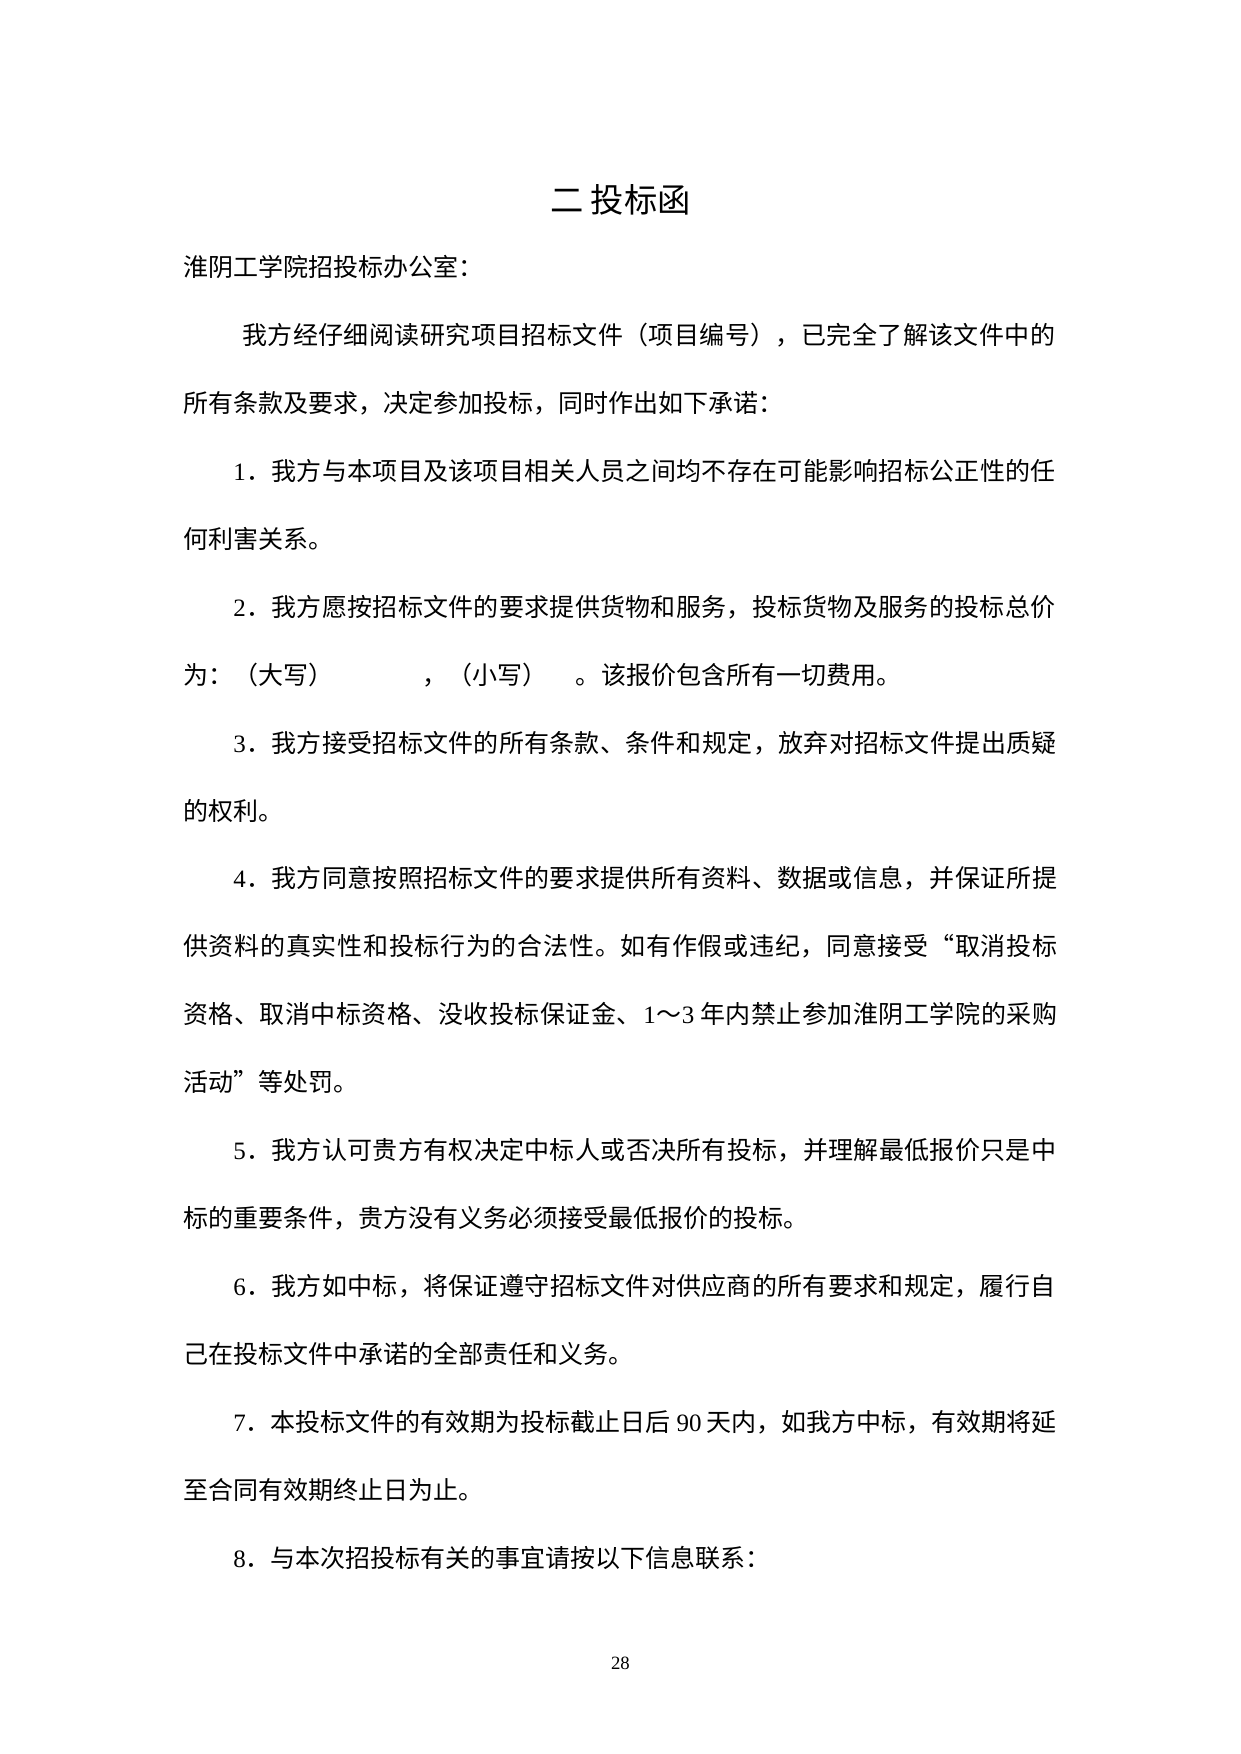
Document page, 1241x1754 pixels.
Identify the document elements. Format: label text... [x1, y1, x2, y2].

text 4．我方同意按照招标文件的要求提供所有资料、数据或信息，并保证所提供资料的真实性和投标行为的合法性。如有作假或违纪，同意接受“取消投标资格、取消中标资格、没收投标保证金、1～3年内禁止参加淮阴工学院的采购活动”等处罚。 [183, 843, 1057, 1115]
text 1．我方与本项目及该项目相关人员之间均不存在可能影响招标公正性的任何利害关系。 [183, 436, 1057, 571]
text 5．我方认可贵方有权决定中标人或否决所有投标，并理解最低报价只是中标的重要条件，贵方没有义务必须接受最低报价的投标。 [183, 1115, 1057, 1251]
text 6．我方如中标，将保证遵守招标文件对供应商的所有要求和规定，履行自己在投标文件中承诺的全部责任和义务。 [183, 1251, 1057, 1386]
text 淮阴工学院招投标办公室： [183, 232, 1057, 300]
text 我方经仔细阅读研究项目招标文件（项目编号），已完全了解该文件中的所有条款及要求，决定参加投标，同时作出如下承诺： [183, 300, 1057, 436]
text 8．与本次招投标有关的事宜请按以下信息联系： [183, 1522, 1057, 1590]
text 二 投标函 [183, 164, 1057, 232]
text 2．我方愿按招标文件的要求提供货物和服务，投标货物及服务的投标总价为：（大写） ，（小写） 。该报价包含所有一切费用。 [183, 571, 1057, 707]
text 3．我方接受招标文件的所有条款、条件和规定，放弃对招标文件提出质疑的权利。 [183, 707, 1057, 843]
text 7．本投标文件的有效期为投标截止日后90天内，如我方中标，有效期将延至合同有效期终止日为止。 [183, 1386, 1057, 1522]
